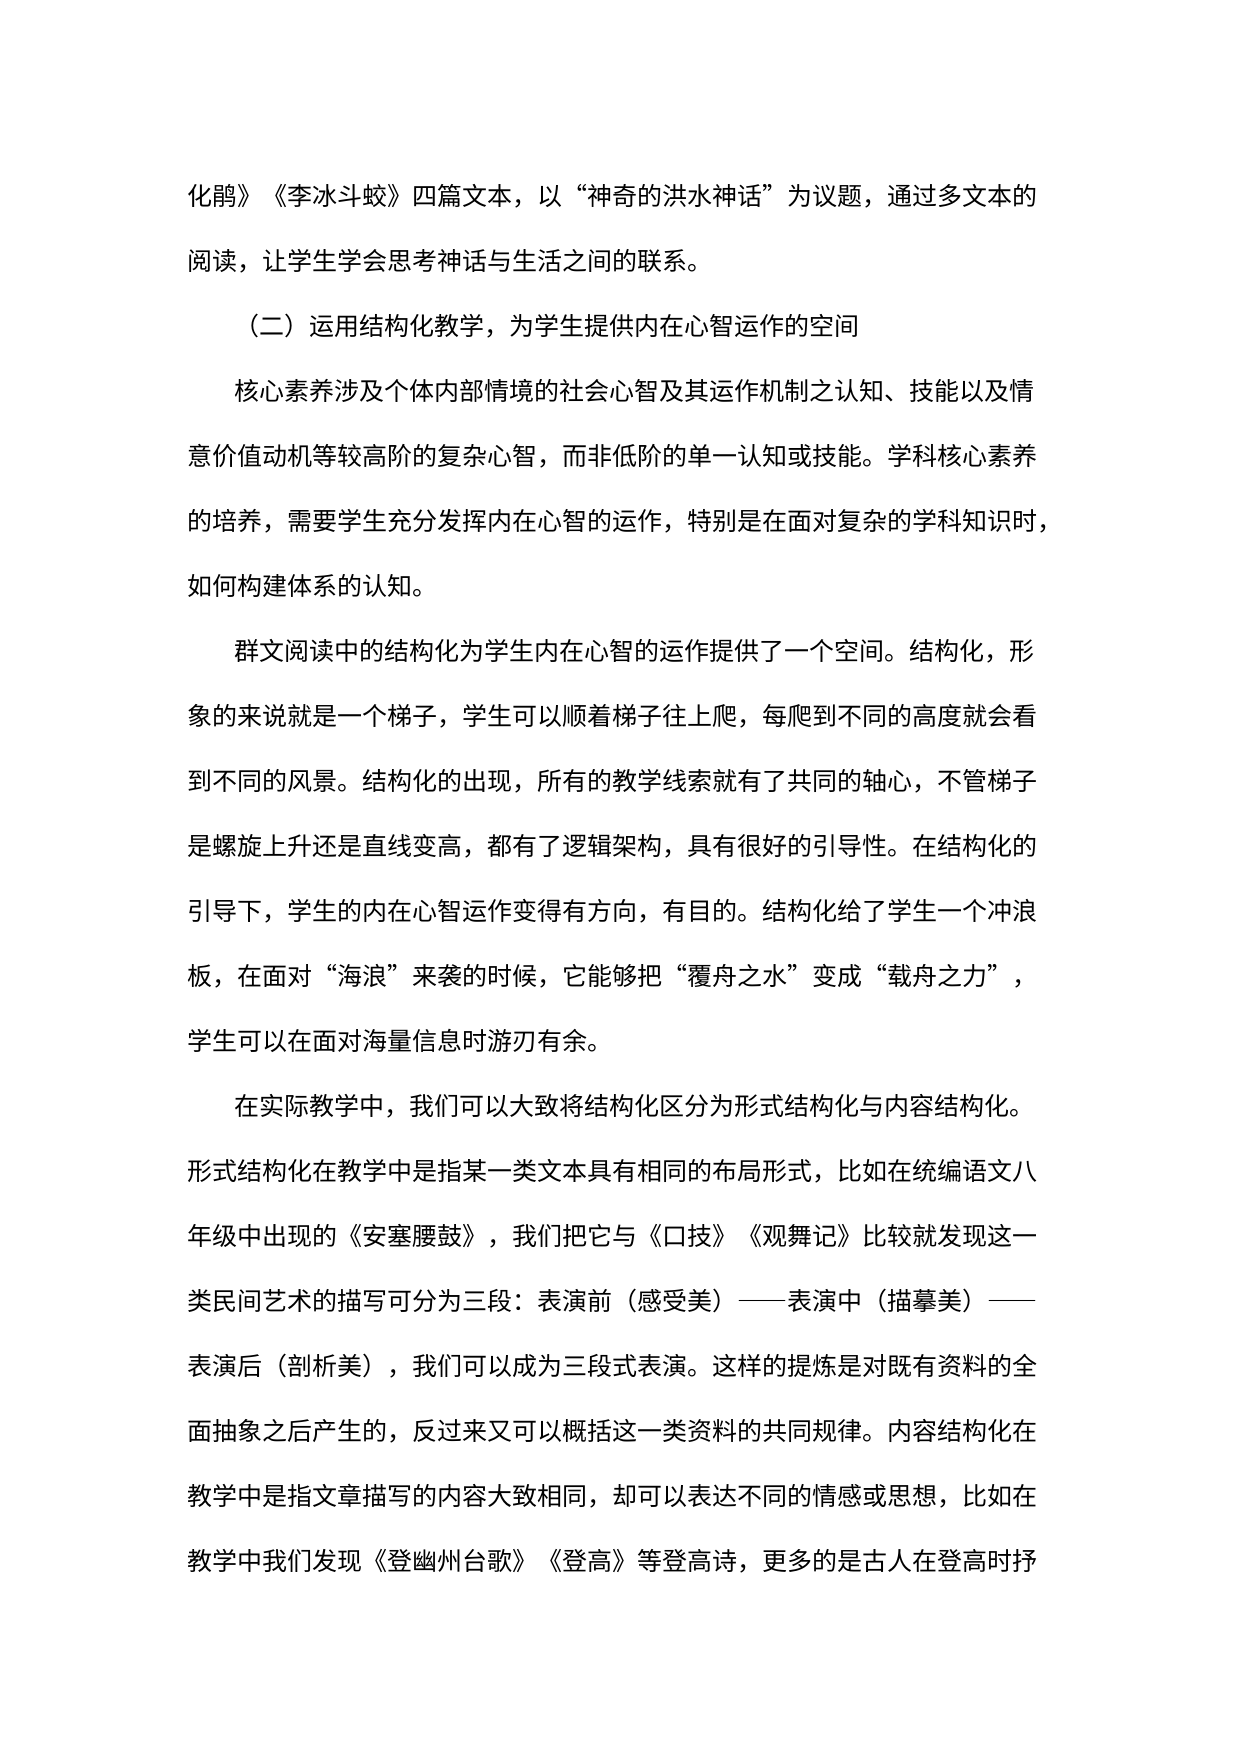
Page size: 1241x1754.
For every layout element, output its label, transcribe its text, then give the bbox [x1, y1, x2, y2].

text 核心素养涉及个体内部情境的社会心智及其运作机制之认知、技能以及情意价值动机等较高阶的复杂心智，而非低阶的单一认知或技能。学科核心素养的培养，需要学生充分发挥内在心智的运作，特别是在面对复杂的学科知识时，如何构建体系的认知。 [187, 357, 1053, 617]
text （二）运用结构化教学，为学生提供内在心智运作的空间 [187, 292, 1053, 357]
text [187, 162, 1053, 292]
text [187, 1072, 1053, 1592]
text 群文阅读中的结构化为学生内在心智的运作提供了一个空间。结构化，形象的来说就是一个梯子，学生可以顺着梯子往上爬，每爬到不同的高度就会看到不同的风景。结构化的出现，所有的教学线索就有了共同的轴心，不管梯子是螺旋上升还是直线变高，都有了逻辑架构，具有很好的引导性。在结构化的引导下，学生的内在心智运作变得有方向，有目的。结构化给了学生一个冲浪板，在面对“海浪”来袭的时候，它能够把“覆舟之水”变成“载舟之力”，学生可以在面对海量信息时游刃有余。 [187, 617, 1053, 1072]
